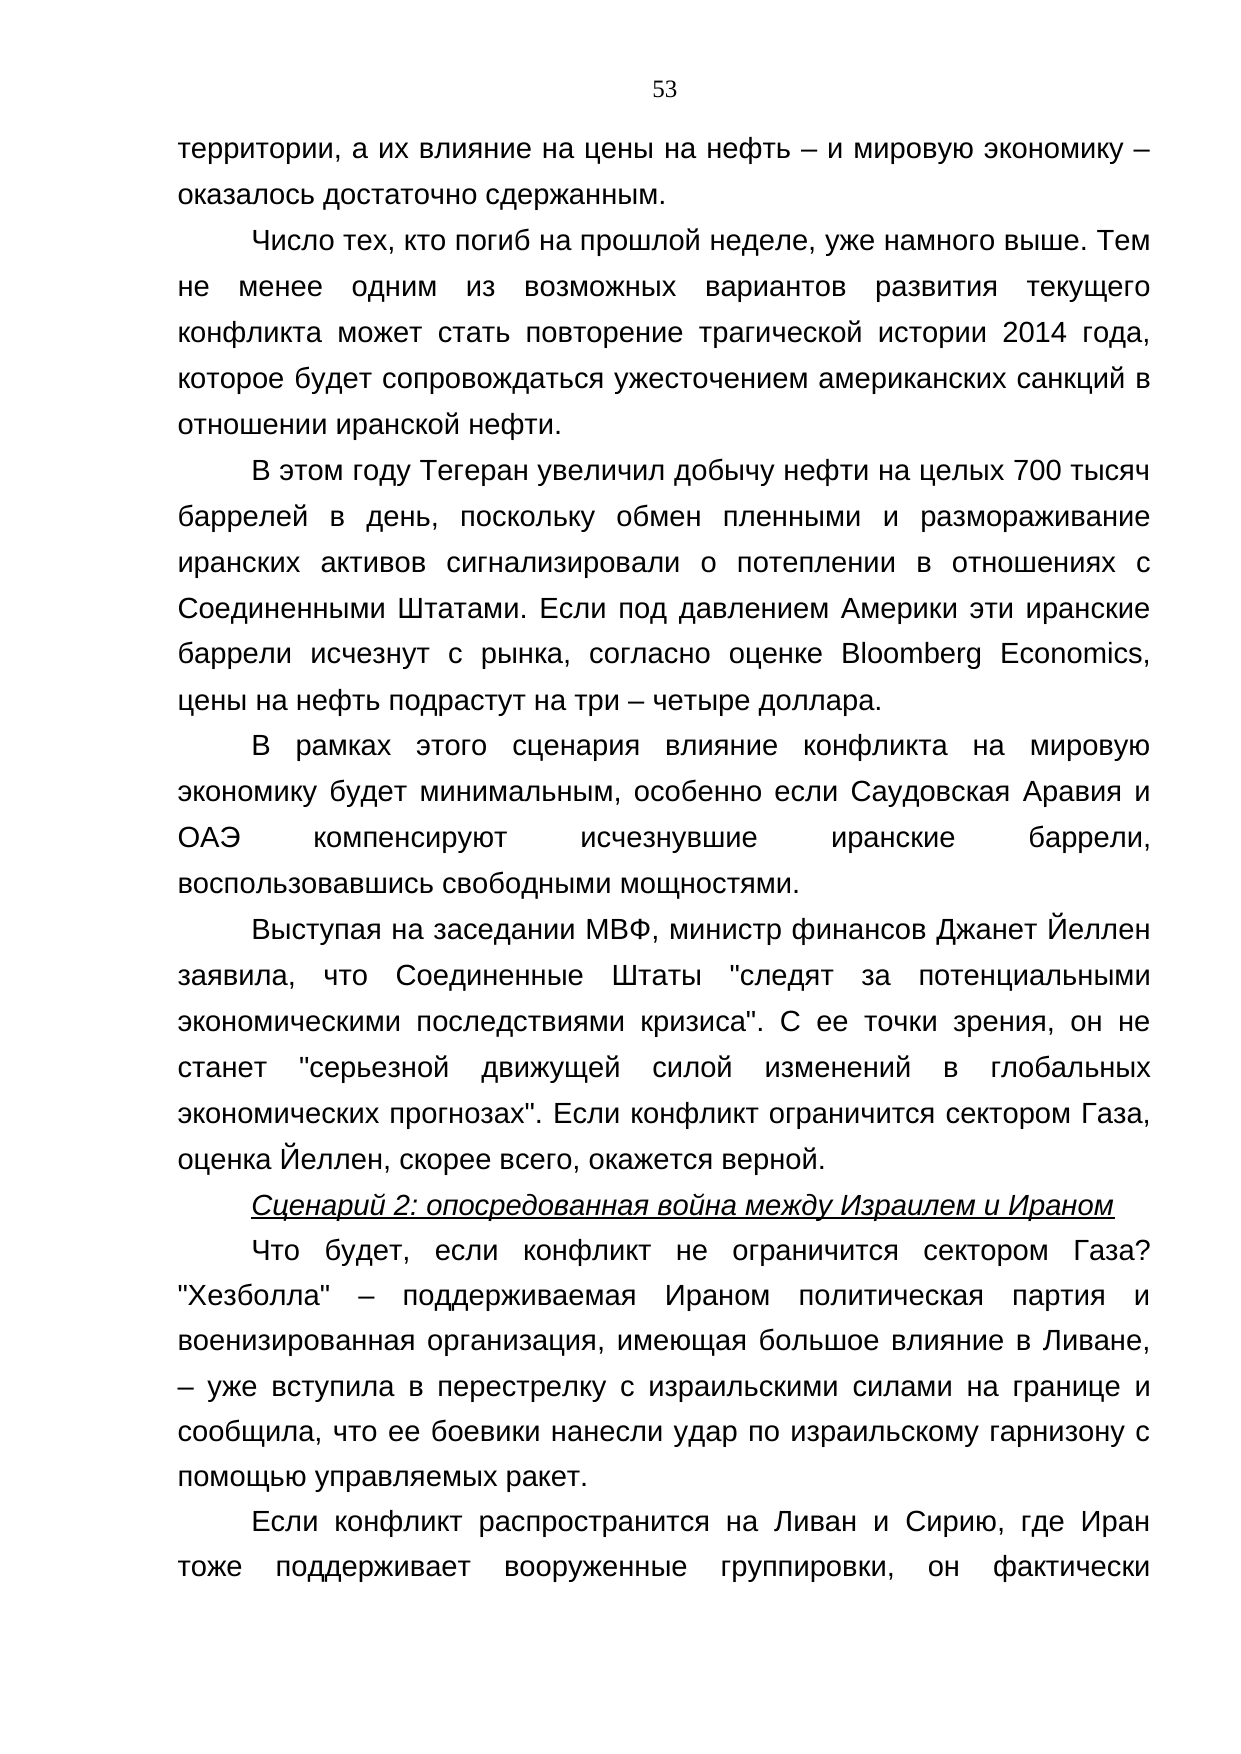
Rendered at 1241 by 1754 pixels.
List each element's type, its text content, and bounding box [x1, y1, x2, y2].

text Выступая на заседании МВФ, министр финансов Джанет Йеллен заявила, что Соединенные Штаты "следят за потенциальными экономическими последствиями кризиса". С ее точки зрения, он не станет "серьезной движущей силой изменений в глобальных экономических прогнозах". Если конфликт ограничится сектором Газа, оценка Йеллен, скорее всего, окажется верной. [177, 912, 1152, 1175]
text Сценарий 2: опосредованная война между Израилем и Ираном [177, 1188, 1152, 1221]
text В рамках этого сценария влияние конфликта на мировую экономику будет минимальным, особенно если Саудовская Аравия и ОАЭ компенсируют исчезнувшие иранские баррели, воспользовавшись свободными мощностями. [177, 728, 1152, 900]
text Число тех, кто погиб на прошлой неделе, уже намного выше. Тем не менее одним из возможных вариантов развития текущего конфликта может стать повторение трагической истории 2014 года, которое будет сопровождаться ужесточением американских санкций в отношении иранской нефти. [177, 223, 1152, 440]
text В этом году Тегеран увеличил добычу нефти на целых 700 тысяч баррелей в день, поскольку обмен пленными и размораживание иранских активов сигнализировали о потеплении в отношениях с Соединенными Штатами. Если под давлением Америки эти иранские баррели исчезнут с рынка, согласно оценке Bloomberg Economics, цены на нефть подрастут на три – четыре доллара. [177, 453, 1152, 716]
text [177, 131, 1152, 211]
text Что будет, если конфликт не ограничится сектором Газа? "Хезболла" – поддерживаемая Ираном политическая партия и военизированная организация, имеющая большое влияние в Ливане, – уже вступила в перестрелку с израильскими силами на границе и сообщила, что ее боевики нанесли удар по израильскому гарнизону с помощью управляемых ракет. [177, 1233, 1152, 1493]
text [177, 1504, 1152, 1583]
